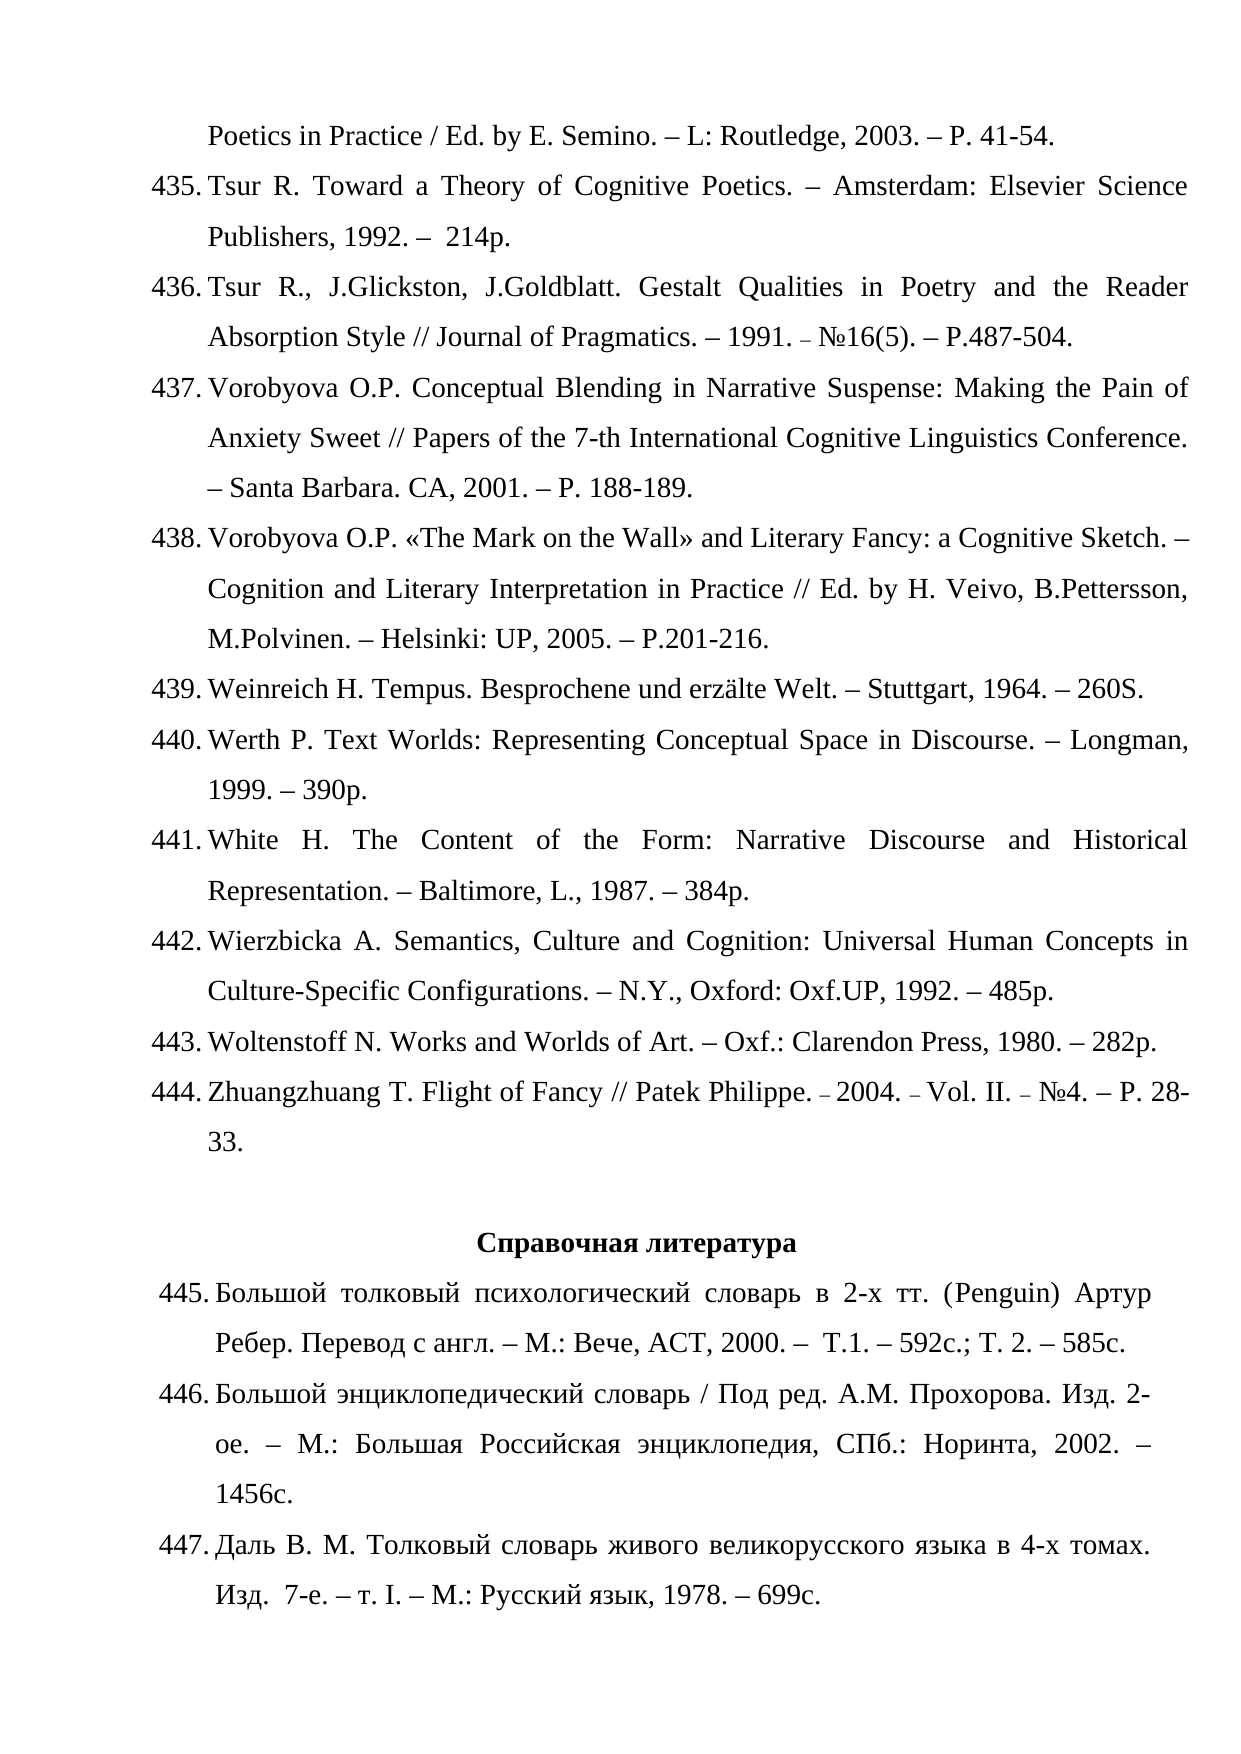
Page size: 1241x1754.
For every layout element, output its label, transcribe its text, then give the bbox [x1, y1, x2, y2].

list Даль В. М. Толковый словарь живого великорусского языка в 4-х томах. Изд. 7-е. – т. I. – М.: Русский язык, 1978. – 699с. [158, 1527, 1152, 1611]
list Большой толковый психологический словарь в 2-х тт. (Penguin) Артур Ребер. Перевод с англ. – М.: Вече, АСТ, 2000. – Т.1. – 592с.; T. 2. – 585с. [158, 1275, 1152, 1359]
list Большой энциклопедический словарь / Под ред. А.М. Прохорова. Изд. 2-ое. – М.: Большая Российская энциклопедия, СПб.: Норинта, 2002. – 1456с. [158, 1376, 1152, 1510]
text Справочная литература [121, 1225, 1152, 1258]
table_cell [121, 118, 1201, 1225]
